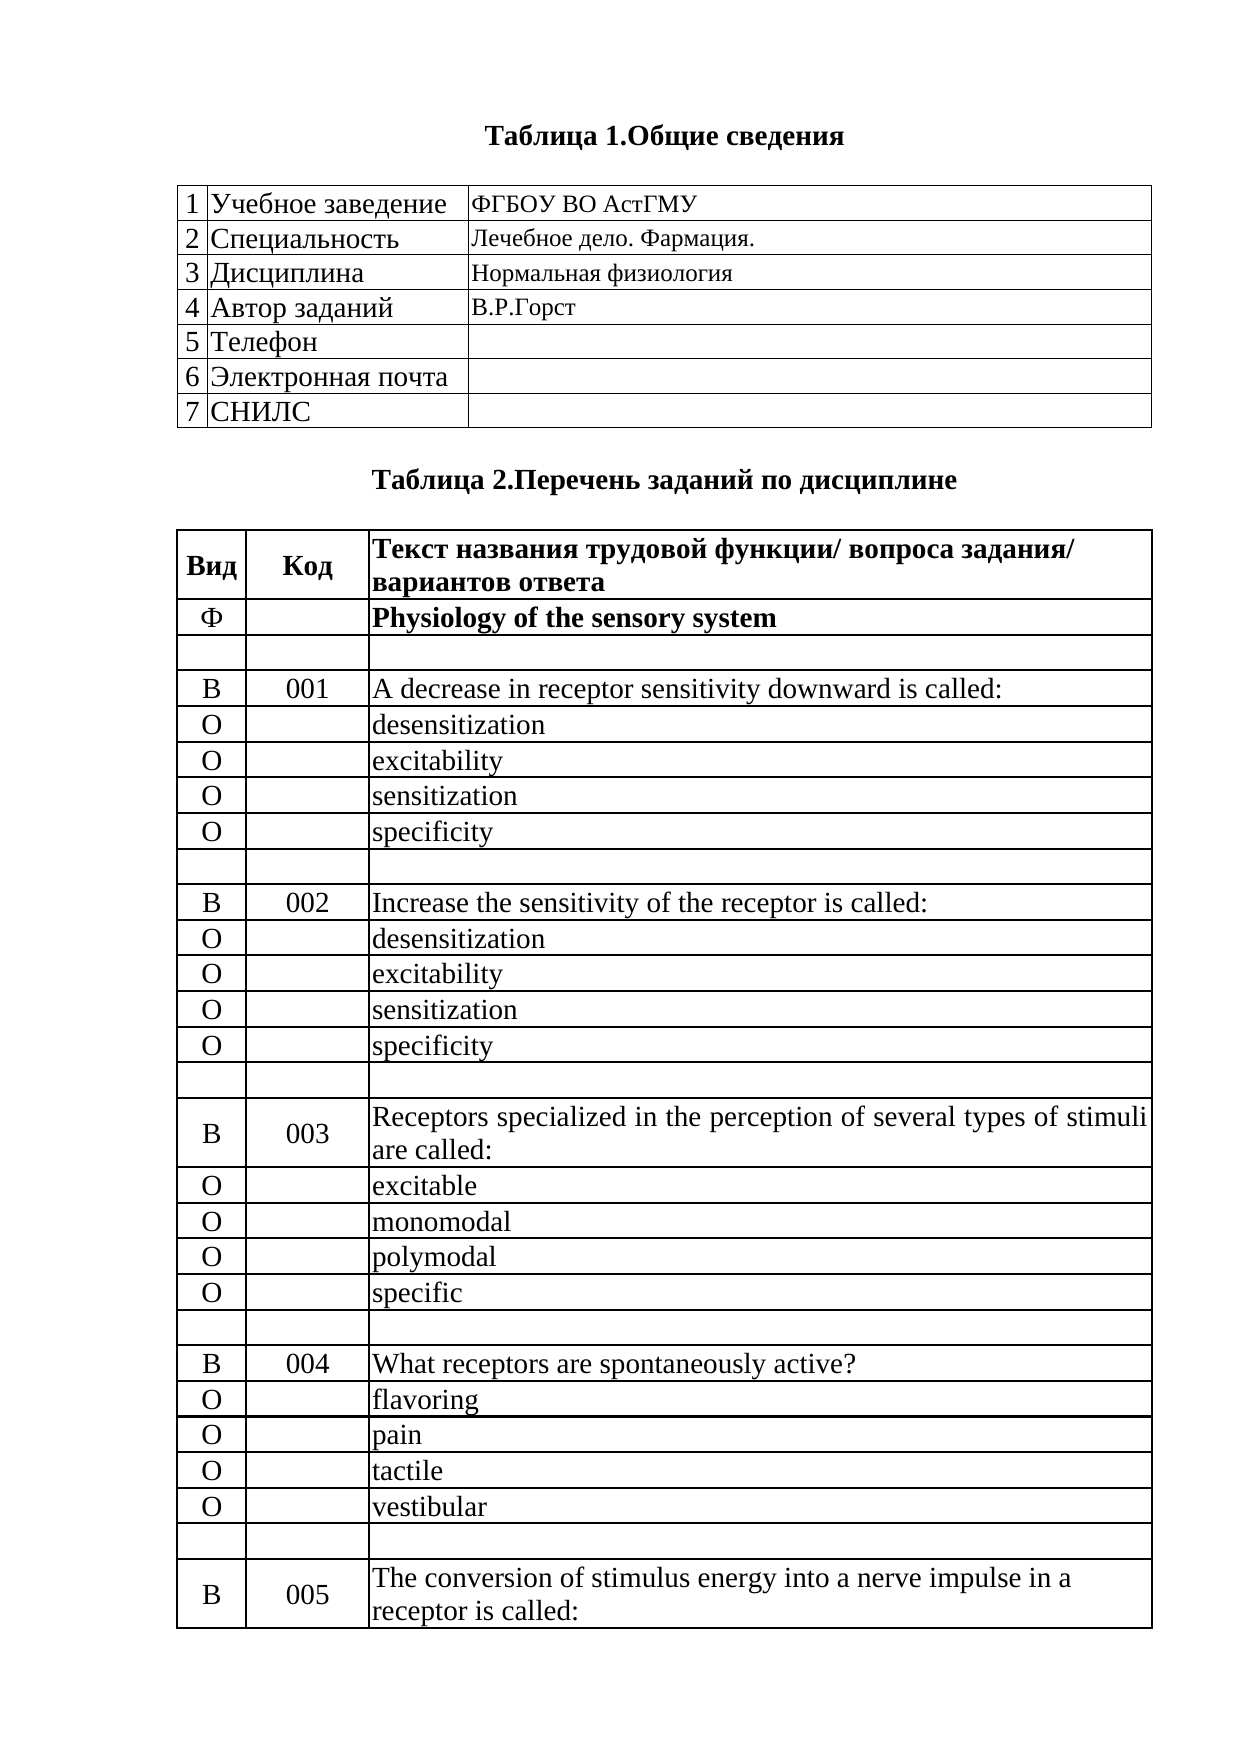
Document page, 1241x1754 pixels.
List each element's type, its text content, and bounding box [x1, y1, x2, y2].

table_cell Телефон [208, 325, 468, 358]
table_cell О [178, 992, 245, 1026]
table_cell 7 [178, 394, 207, 427]
table_cell Нормальная физиология [469, 255, 1151, 289]
table_cell 005 [247, 1560, 368, 1627]
table_cell [178, 1063, 245, 1097]
table_cell [247, 1204, 368, 1237]
table_cell 003 [247, 1099, 368, 1166]
table_cell sensitization [370, 778, 1151, 812]
table_cell desensitization [370, 707, 1151, 741]
table_cell polymodal [370, 1239, 1151, 1273]
table_cell [247, 1239, 368, 1273]
table_cell [247, 1063, 368, 1097]
table_cell О [178, 1489, 245, 1522]
table_cell 2 [178, 221, 207, 254]
table_cell specific [370, 1275, 1151, 1308]
table_cell flavoring [370, 1382, 1151, 1415]
table_cell [178, 1311, 245, 1344]
table_cell [469, 359, 1151, 393]
table_cell 002 [247, 885, 368, 919]
table_cell excitability [370, 956, 1151, 990]
table_cell [247, 600, 368, 634]
table_cell [247, 1418, 368, 1451]
table_cell В [178, 885, 245, 919]
table_header ФГБОУ ВО АстГМУ [469, 186, 1151, 220]
table_cell [247, 850, 368, 883]
table_cell Increase the sensitivity of the receptor is called: [370, 885, 1151, 919]
table_cell sensitization [370, 992, 1151, 1026]
table_cell 5 [178, 325, 207, 358]
table_cell [370, 1063, 1151, 1097]
table_cell О [178, 1453, 245, 1487]
table_cell Специальность [208, 221, 468, 254]
table_cell [370, 850, 1151, 883]
table_cell [247, 1028, 368, 1061]
table_cell В [178, 1346, 245, 1380]
table_cell vestibular [370, 1489, 1151, 1522]
table_cell 6 [178, 359, 207, 393]
table_cell [178, 1524, 245, 1558]
table_cell [247, 956, 368, 990]
table_cell desensitization [370, 921, 1151, 954]
table_cell О [178, 814, 245, 847]
table_cell A decrease in receptor sensitivity downward is called: [370, 671, 1151, 705]
table_cell О [178, 1028, 245, 1061]
table_cell 004 [247, 1346, 368, 1380]
table_cell [247, 743, 368, 776]
table_cell [247, 1453, 368, 1487]
table_cell О [178, 1168, 245, 1202]
table_cell [247, 636, 368, 669]
table_cell [178, 850, 245, 883]
table_cell 3 [178, 255, 207, 289]
table_cell [247, 1168, 368, 1202]
table_cell Лечебное дело. Фармация. [469, 221, 1151, 254]
table_cell О [178, 1239, 245, 1273]
table_cell tactile [370, 1453, 1151, 1487]
table_cell [247, 1275, 368, 1308]
table_cell [370, 1524, 1151, 1558]
table_cell [469, 325, 1151, 358]
table_cell [370, 636, 1151, 669]
table_cell О [178, 1204, 245, 1237]
table_header 1 [178, 186, 207, 220]
table_header Код [247, 531, 368, 598]
table_cell В.Р.Горст [469, 290, 1151, 323]
table_cell [469, 394, 1151, 427]
text Таблица 1.Общие сведения [177, 118, 1152, 152]
table_cell [370, 1311, 1151, 1344]
table_cell [247, 707, 368, 741]
table_cell О [178, 743, 245, 776]
table_cell Receptors specialized in the perception of several types of stimuli are called: [370, 1099, 1151, 1166]
table_cell О [178, 778, 245, 812]
table_cell What receptors are spontaneously active? [370, 1346, 1151, 1380]
table_cell 4 [178, 290, 207, 323]
table_cell Дисциплина [208, 255, 468, 289]
table_cell excitability [370, 743, 1151, 776]
table_cell О [178, 921, 245, 954]
table_cell Электронная почта [208, 359, 468, 393]
table_cell СНИЛС [208, 394, 468, 427]
table_cell [247, 814, 368, 847]
table_cell Автор заданий [208, 290, 468, 323]
table_cell [247, 992, 368, 1026]
table_header Вид [178, 531, 245, 598]
table_cell О [178, 1275, 245, 1308]
table_cell [247, 778, 368, 812]
table_cell [247, 1489, 368, 1522]
table_cell [247, 1524, 368, 1558]
table_cell [247, 1311, 368, 1344]
table_cell excitable [370, 1168, 1151, 1202]
table_cell specificity [370, 814, 1151, 847]
table_cell О [178, 956, 245, 990]
table_cell О [178, 707, 245, 741]
table_cell [247, 1382, 368, 1415]
table_cell specificity [370, 1028, 1151, 1061]
table_cell [178, 636, 245, 669]
table_cell 001 [247, 671, 368, 705]
text Таблица 2.Перечень заданий по дисциплине [177, 462, 1152, 495]
table_cell The conversion of stimulus energy into a nerve impulse in a receptor is called: [370, 1560, 1151, 1627]
table_cell Ф [178, 600, 245, 634]
table_cell Physiology of the sensory system [370, 600, 1151, 634]
table_cell В [178, 1560, 245, 1627]
table_cell В [178, 671, 245, 705]
table_cell О [178, 1418, 245, 1451]
table_cell [247, 921, 368, 954]
table_cell monomodal [370, 1204, 1151, 1237]
table_header Текст названия трудовой функции/ вопроса задания/ вариантов ответа [370, 531, 1151, 598]
table_cell pain [370, 1418, 1151, 1451]
table_header Учебное заведение [208, 186, 468, 220]
table_cell О [178, 1382, 245, 1415]
table_cell В [178, 1099, 245, 1166]
